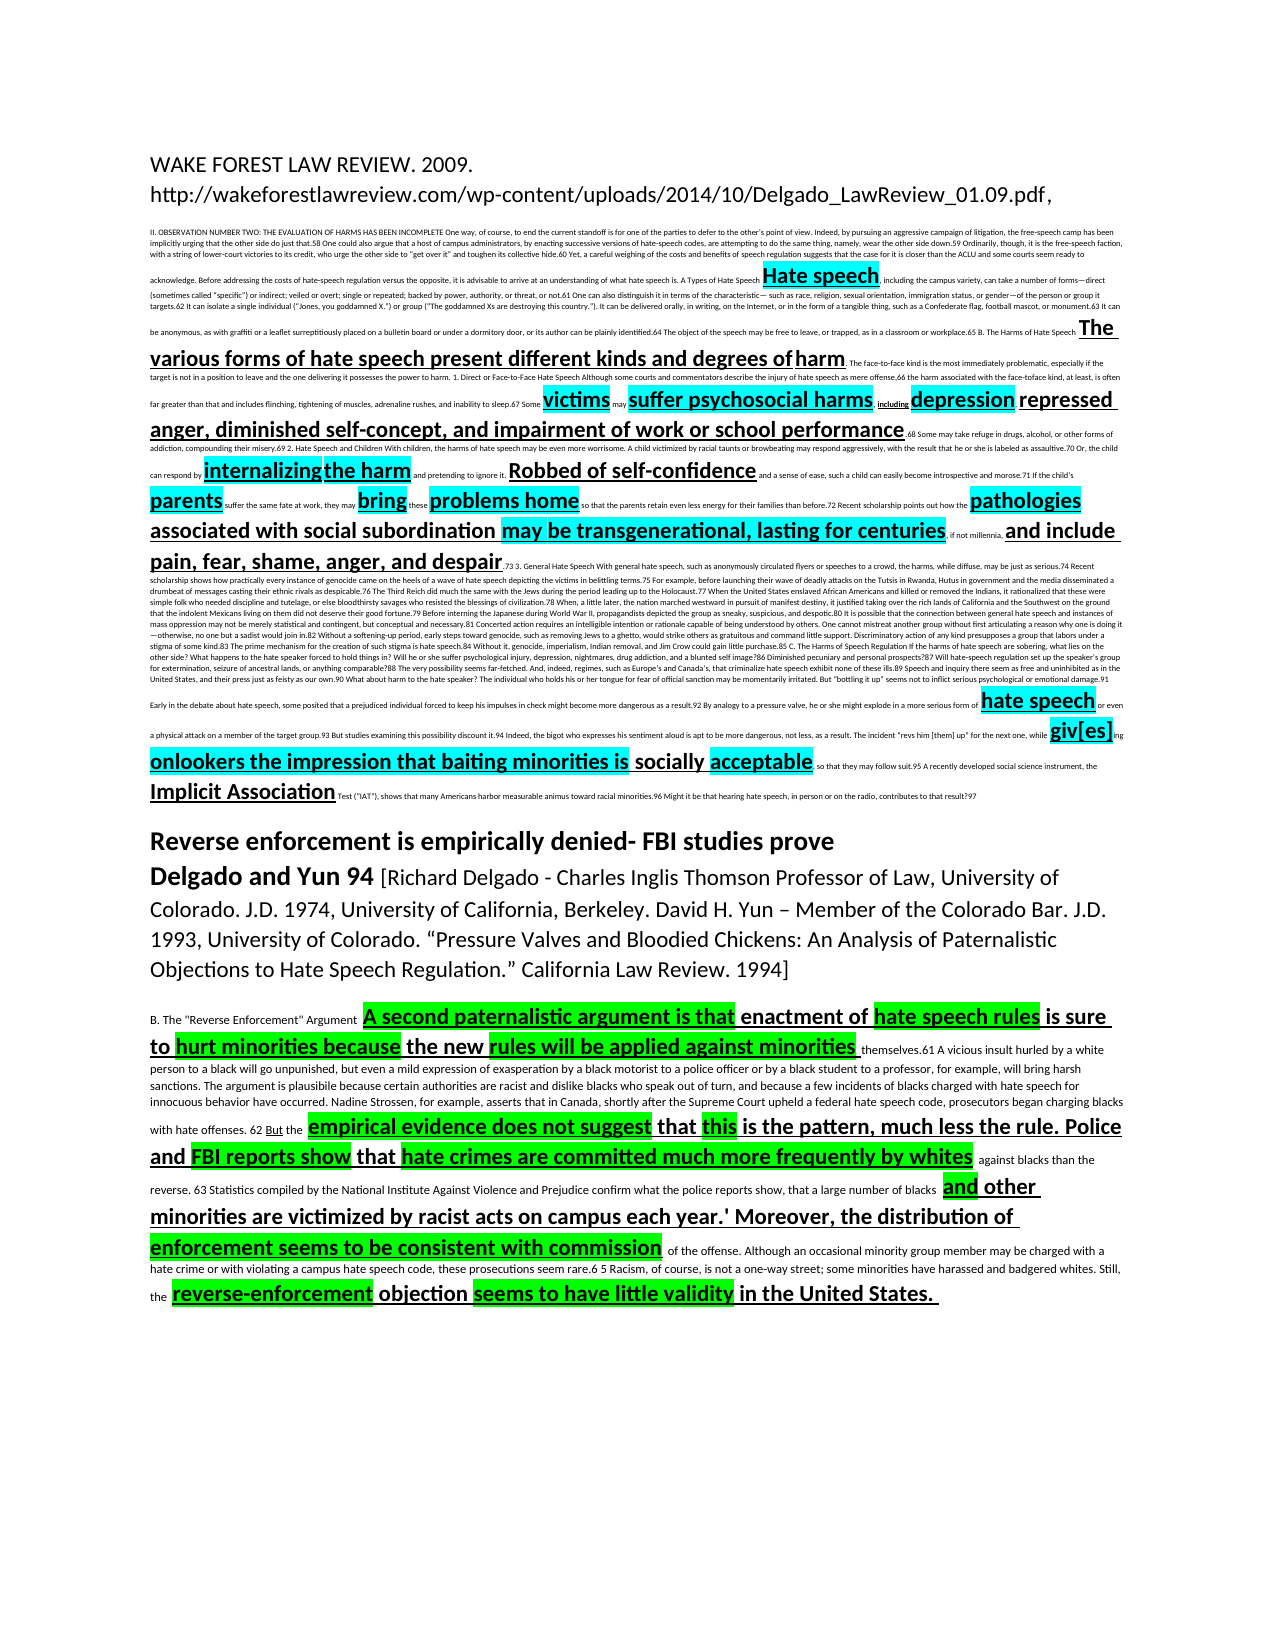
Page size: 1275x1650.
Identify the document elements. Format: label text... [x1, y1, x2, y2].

text II. OBSERVATION NUMBER TWO: THE EVALUATION OF HARMS HAS BEEN INCOMPLETE One way, of course, to end the current standoff is for one of the parties to defer to the other’s point of view. Indeed, by pursuing an aggressive campaign of litigation, the free-speech camp has been implicitly urging that the other side do just that.58 One could also argue that a host of campus administrators, by enacting successive versions of hate-speech codes, are attempting to do the same thing, namely, wear the other side down.59 Ordinarily, though, it is the free-speech faction, with a string of lower-court victories to its credit, who urge the other side to “get over it” and toughen its collective hide.60 Yet, a careful weighing of the costs and benefits of speech regulation suggests that the case for it is closer than the ACLU and some courts seem ready to acknowledge. Before addressing the costs of hate-speech regulation versus the opposite, it is advisable to arrive at an understanding of what hate speech is. A Types of Hate Speech Hate speech, including the campus variety, can take a number of forms—direct (sometimes called “specific”) or indirect; veiled or overt; single or repeated; backed by power, authority, or threat, or not.61 One can also distinguish it in terms of the characteristic— such as race, religion, sexual orientation, immigration status, or gender—of the person or group it targets.62 It can isolate a single individual (“Jones, you goddamned X.”) or group (“The goddamned Xs are destroying this country.”). It can be delivered orally, in writing, on the Internet, or in the form of a tangible thing, such as a Confederate flag, football mascot, or monument.63 It can be anonymous, as with graffiti or a leaflet surreptitiously placed on a bulletin board or under a dormitory door, or its author can be plainly identified.64 The object of the speech may be free to leave, or trapped, as in a classroom or workplace.65 B. The Harms of Hate Speech The various forms of hate speech present different kinds and degrees of harm. The face-to-face kind is the most immediately problematic, especially if the target is not in a position to leave and the one delivering it possesses the power to harm. 1. Direct or Face-to-Face Hate Speech Although some courts and commentators describe the injury of hate speech as mere offense,66 the harm associated with the face-toface kind, at least, is often far greater than that and includes flinching, tightening of muscles, adrenaline rushes, and inability to sleep.67 Some victims may suffer psychosocial harms, including depression, repressed anger, diminished self-concept, and impairment of work or school performance.68 Some may take refuge in drugs, alcohol, or other forms of addiction, compounding their misery.69 2. Hate Speech and Children With children, the harms of hate speech may be even more worrisome. A child victimized by racial taunts or browbeating may respond aggressively, with the result that he or she is labeled as assaultive.70 Or, the child can respond by internalizing the harm and pretending to ignore it. Robbed of self-confidence and a sense of ease, such a child can easily become introspective and morose.71 If the child’s parents suffer the same fate at work, they may bring these problems home so that the parents retain even less energy for their families than before.72 Recent scholarship points out how the pathologies associated with social subordination may be transgenerational, lasting for centuries, if not millennia, and include pain, fear, shame, anger, and despair.73 3. General Hate Speech With general hate speech, such as anonymously circulated flyers or speeches to a crowd, the harms, while diffuse, may be just as serious.74 Recent scholarship shows how practically every instance of genocide came on the heels of a wave of hate speech depicting the victims in belittling terms.75 For example, before launching their wave of deadly attacks on the Tutsis in Rwanda, Hutus in government and the media disseminated a drumbeat of messages casting their ethnic rivals as despicable.76 The Third Reich did much the same with the Jews during the period leading up to the Holocaust.77 When the United States enslaved African Americans and killed or removed the Indians, it rationalized that these were simple folk who needed discipline and tutelage, or else bloodthirsty savages who resisted the blessings of civilization.78 When, a little later, the nation marched westward in pursuit of manifest destiny, it justified taking over the rich lands of California and the Southwest on the ground that the indolent Mexicans living on them did not deserve their good fortune.79 Before interning the Japanese during World War II, propagandists depicted the group as sneaky, suspicious, and despotic.80 It is possible that the connection between general hate speech and instances of mass oppression may not be merely statistical and contingent, but conceptual and necessary.81 Concerted action requires an intelligible intention or rationale capable of being understood by others. One cannot mistreat another group without first articulating a reason why one is doing it—otherwise, no one but a sadist would join in.82 Without a softening-up period, early steps toward genocide, such as removing Jews to a ghetto, would strike others as gratuitous and command little support. Discriminatory action of any kind presupposes a group that labors under a stigma of some kind.83 The prime mechanism for the creation of such stigma is hate speech.84 Without it, genocide, imperialism, Indian removal, and Jim Crow could gain little purchase.85 C. The Harms of Speech Regulation If the harms of hate speech are sobering, what lies on the other side? What happens to the hate speaker forced to hold things in? Will he or she suffer psychological injury, depression, nightmares, drug addiction, and a blunted self image?86 Diminished pecuniary and personal prospects?87 Will hate-speech regulation set up the speaker’s group for extermination, seizure of ancestral lands, or anything comparable?88 The very possibility seems far-fetched. And, indeed, regimes, such as Europe’s and Canada’s, that criminalize hate speech exhibit none of these ills.89 Speech and inquiry there seem as free and uninhibited as in the United States, and their press just as feisty as our own.90 What about harm to the hate speaker? The individual who holds his or her tongue for fear of official sanction may be momentarily irritated. But “bottling it up” seems not to inflict serious psychological or emotional damage.91 Early in the debate about hate speech, some posited that a prejudiced individual forced to keep his impulses in check might become more dangerous as a result.92 By analogy to a pressure valve, he or she might explode in a more serious form of hate speech or even a physical attack on a member of the target group.93 But studies examining this possibility discount it.94 Indeed, the bigot who expresses his sentiment aloud is apt to be more dangerous, not less, as a result. The incident “revs him [them] up” for the next one, while giv[es]ing onlookers the impression that baiting minorities is socially acceptable, so that they may follow suit.95 A recently developed social science instrument, the Implicit Association Test (“IAT”), shows that many Americans harbor measurable animus toward racial minorities.96 Might it be that hearing hate speech, in person or on the radio, contributes to that result?97 [150, 227, 1125, 805]
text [150, 150, 1125, 208]
text Delgado and Yun 94 [Richard Delgado - Charles Inglis Thomson Professor of Law, University of Colorado. J.D. 1974, University of California, Berkeley. David H. Yun – Member of the Colorado Bar. J.D. 1993, University of Colorado. “Pressure Valves and Bloodied Chickens: An Analysis of Paternalistic Objections to Hate Speech Regulation.” California Law Review. 1994] [150, 859, 1125, 983]
text B. The "Reverse Enforcement" Argument A second paternalistic argument is that enactment of hate speech rules is sure to hurt minorities because the new rules will be applied against minorities themselves.61 A vicious insult hurled by a white person to a black will go unpunished, but even a mild expression of exasperation by a black motorist to a police officer or by a black student to a professor, for example, will bring harsh sanctions. The argument is plausibile because certain authorities are racist and dislike blacks who speak out of turn, and because a few incidents of blacks charged with hate speech for innocuous behavior have occurred. Nadine Strossen, for example, asserts that in Canada, shortly after the Supreme Court upheld a federal hate speech code, prosecutors began charging blacks with hate offenses. 62 But the empirical evidence does not suggest that this is the pattern, much less the rule. Police and FBI reports show that hate crimes are committed much more frequently by whites against blacks than the reverse. 63 Statistics compiled by the National Institute Against Violence and Prejudice confirm what the police reports show, that a large number of blacks and other minorities are victimized by racist acts on campus each year.' Moreover, the distribution of enforcement seems to be consistent with commission of the offense. Although an occasional minority group member may be charged with a hate crime or with violating a campus hate speech code, these prosecutions seem rare.6 5 Racism, of course, is not a one-way street; some minorities have harassed and badgered whites. Still, the reverse-enforcement objection seems to have little validity in the United States. [150, 1002, 1125, 1307]
subtitle Reverse enforcement is empirically denied- FBI studies prove [150, 824, 1125, 857]
